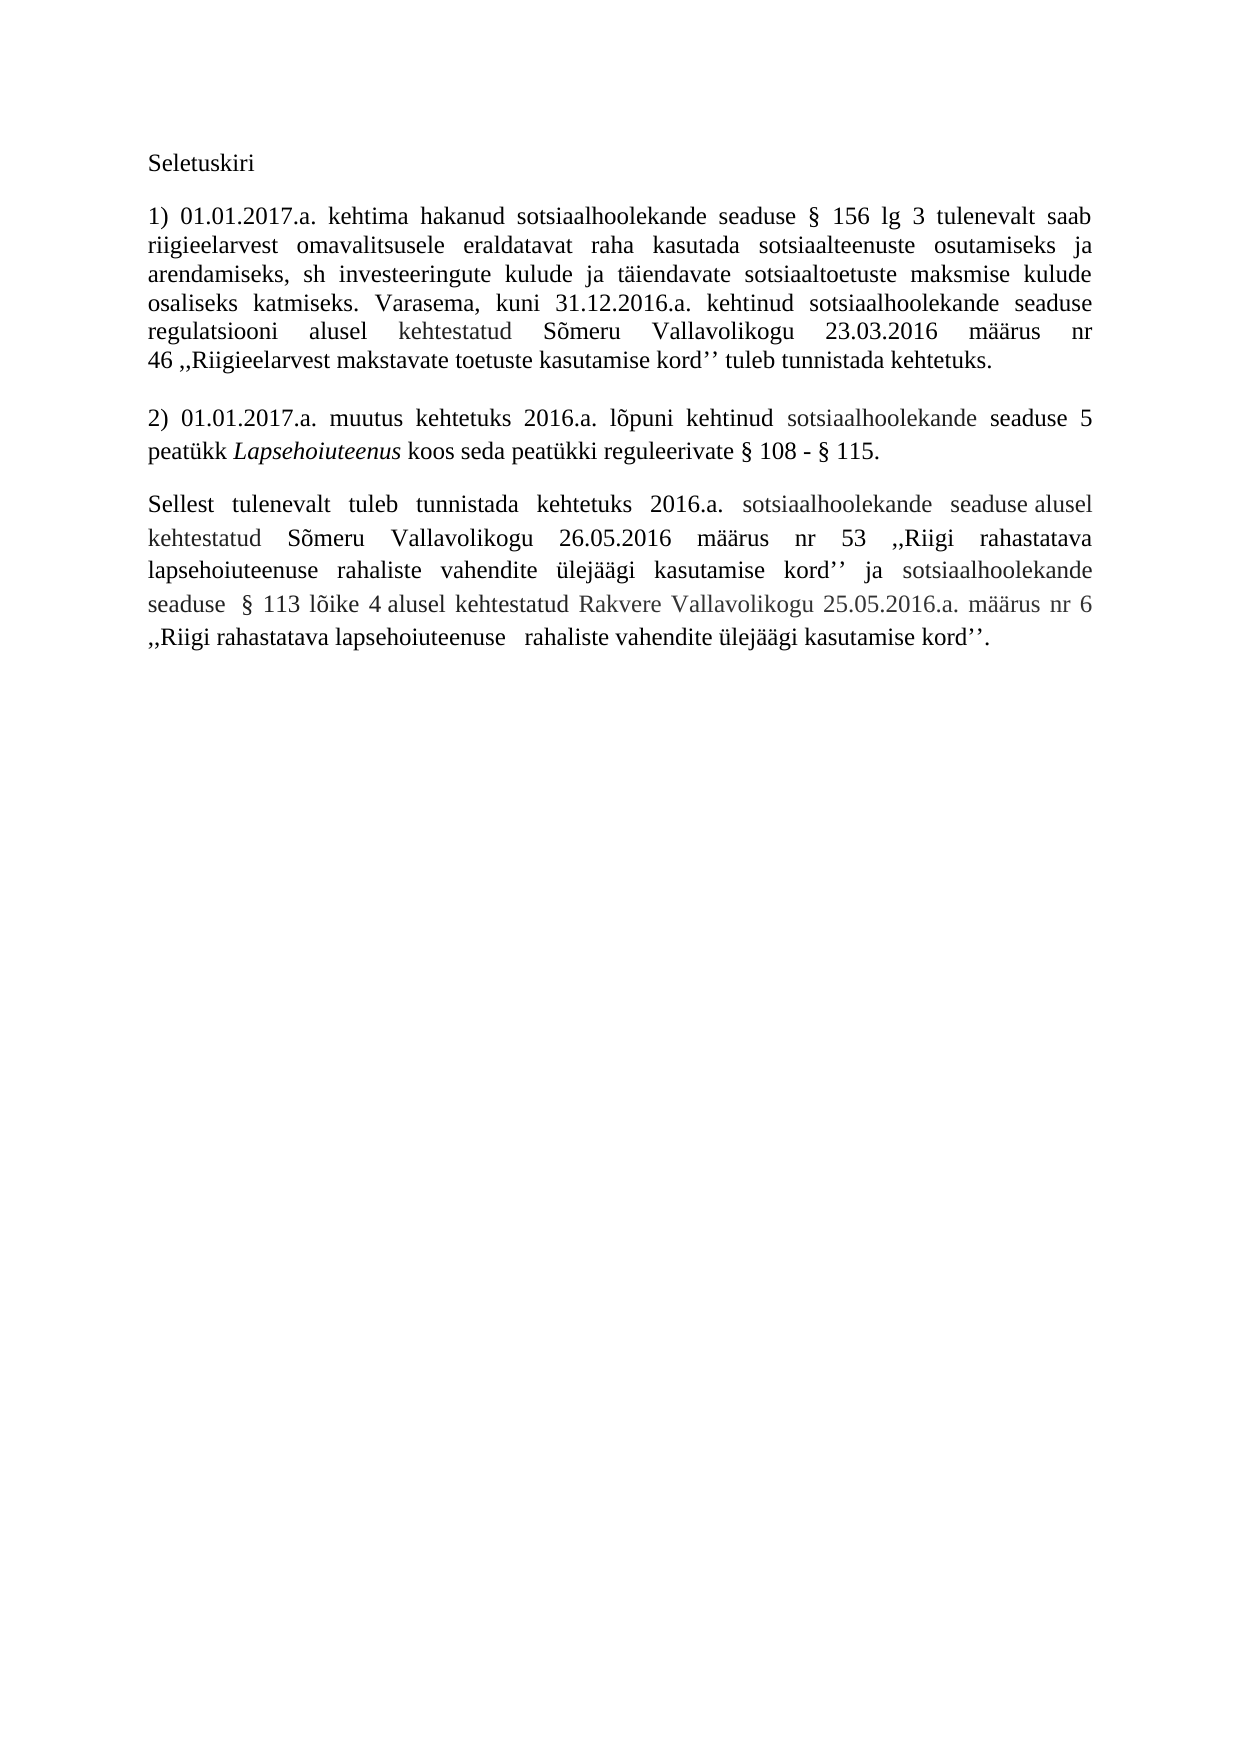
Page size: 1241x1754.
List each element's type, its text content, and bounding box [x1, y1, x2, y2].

text 1) 01.01.2017.a. kehtima hakanud sotsiaalhoolekande seaduse § 156 lg 3 tulenevalt saab riigieelarvest omavalitsusele eraldatavat raha kasutada sotsiaalteenuste osutamiseks ja arendamiseks, sh investeeringute kulude ja täiendavate sotsiaaltoetuste maksmise kulude osaliseks katmiseks. Varasema, kuni 31.12.2016.a. kehtinud sotsiaalhoolekande seaduse regulatsiooni alusel kehtestatud Sõmeru Vallavolikogu 23.03.2016 määrus nr 46 ,,Riigieelarvest makstavate toetuste kasutamise kord’’ tuleb tunnistada kehtetuks. [148, 201, 1093, 374]
text Seletuskiri [148, 148, 1093, 176]
text 2) 01.01.2017.a. muutus kehtetuks 2016.a. lõpuni kehtinud sotsiaalhoolekande seaduse 5 peatükk Lapsehoiuteenus koos seda peatükki reguleerivate § 108 - § 115. [148, 403, 1093, 464]
text Sellest tulenevalt tuleb tunnistada kehtetuks 2016.a. sotsiaalhoolekande seaduse alusel kehtestatud Sõmeru Vallavolikogu 26.05.2016 määrus nr 53 ,,Riigi rahastatava lapsehoiuteenuse rahaliste vahendite ülejäägi kasutamise kord’’ ja sotsiaalhoolekande seaduse § 113 lõike 4 alusel kehtestatud Rakvere Vallavolikogu 25.05.2016.a. määrus nr 6 ,,Riigi rahastatava lapsehoiuteenuse rahaliste vahendite ülejäägi kasutamise kord’’. [148, 489, 1093, 650]
